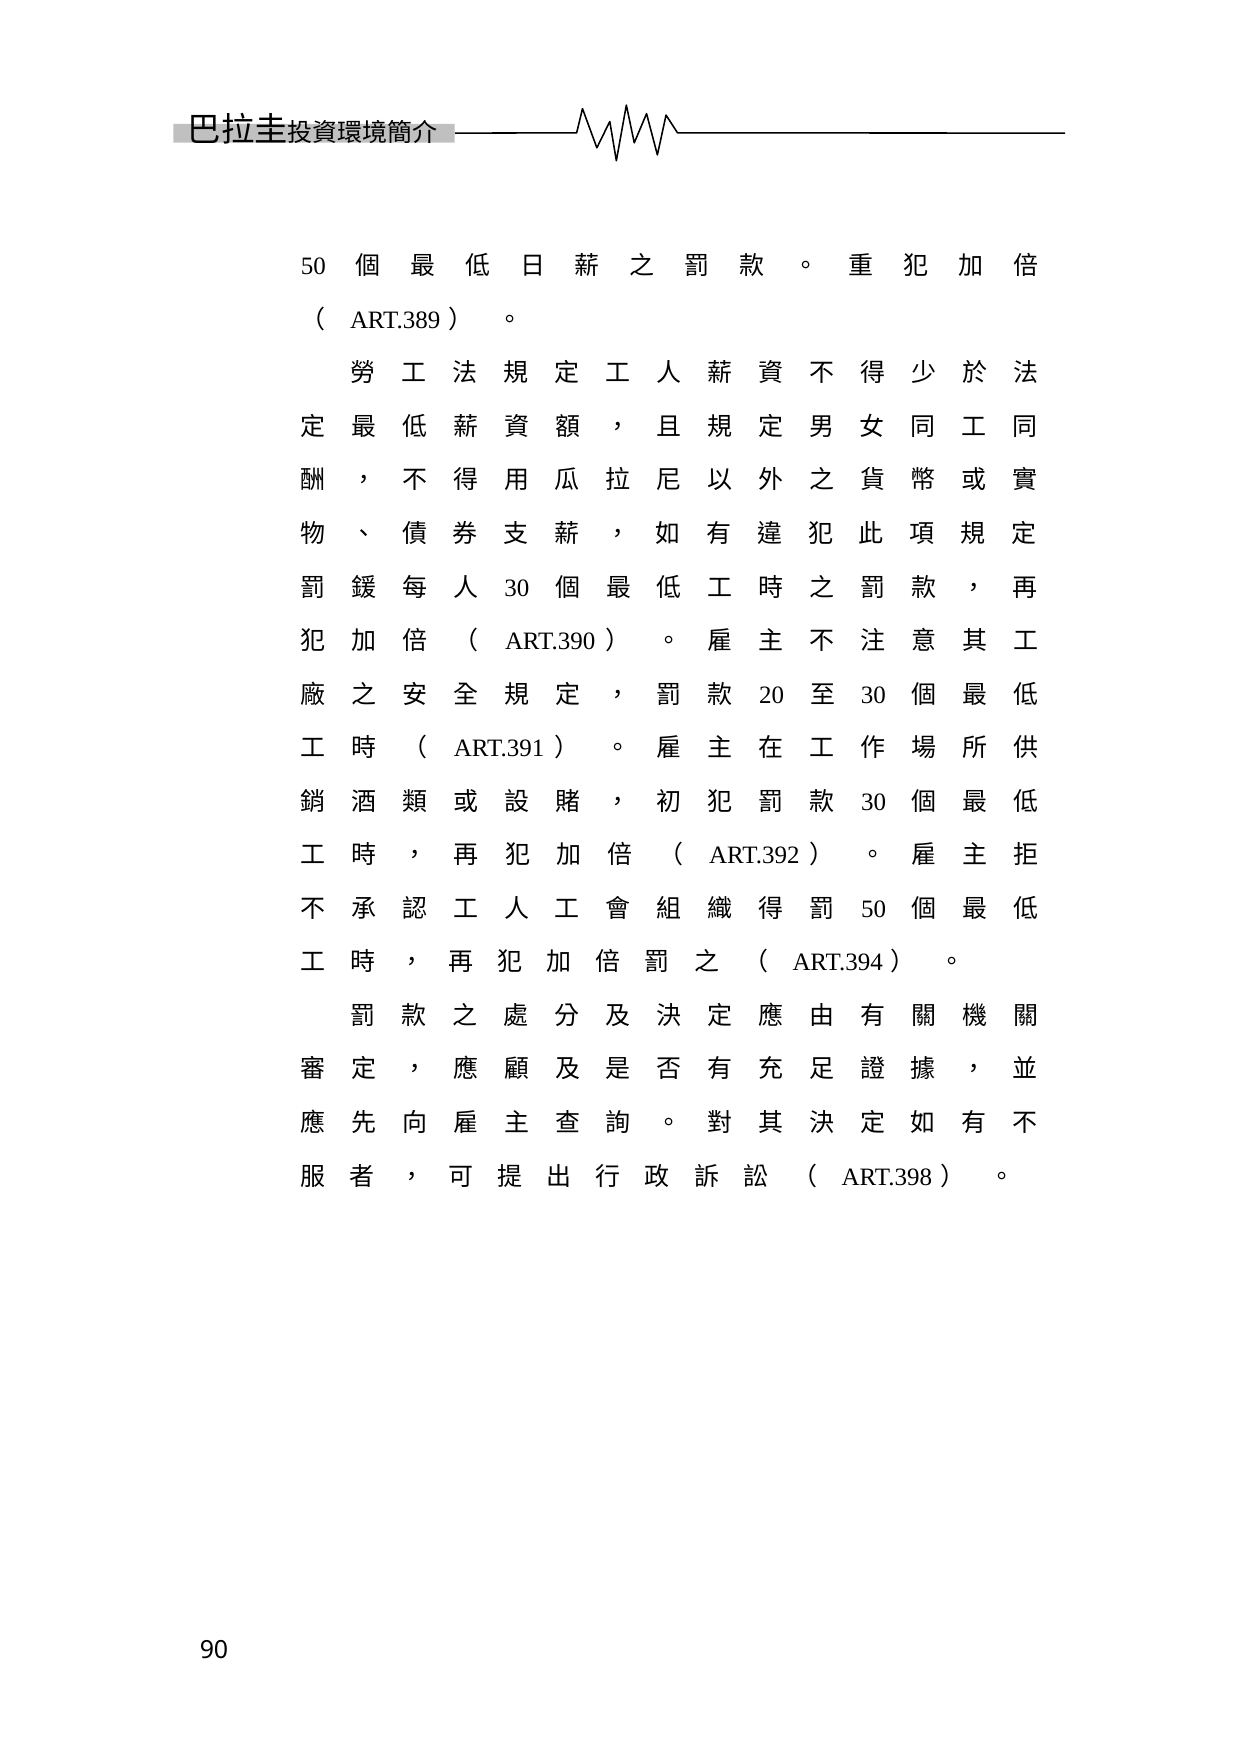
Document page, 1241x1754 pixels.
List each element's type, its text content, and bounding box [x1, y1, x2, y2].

text 勞工法規定工人薪資不得少於法定最低薪資額，且規定男女同工同酬，不得用瓜拉尼以外之貨幣或實物、債券支薪，如有違犯此項規定，罰鍰每人30個最低工時之罰款，再犯加倍（ART.390）。雇主不注意其工廠之安全規定，罰款20至30個最低工時（ART.391）。雇主在工作場所供銷酒類或設賭，初犯罰款30個最低工時，再犯加倍（ART.392）。雇主拒不承認工人工會組織得罰50個最低工時，再犯加倍罰之（ART.394）。 [276, 344, 1063, 987]
text 罰款之處分及決定應由有關機關審定，應顧及是否有充足證據，並應先向雇主查詢。對其決定如有不服者，可提出行政訴訟（ART.398）。 [276, 987, 1063, 1201]
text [276, 237, 1063, 344]
